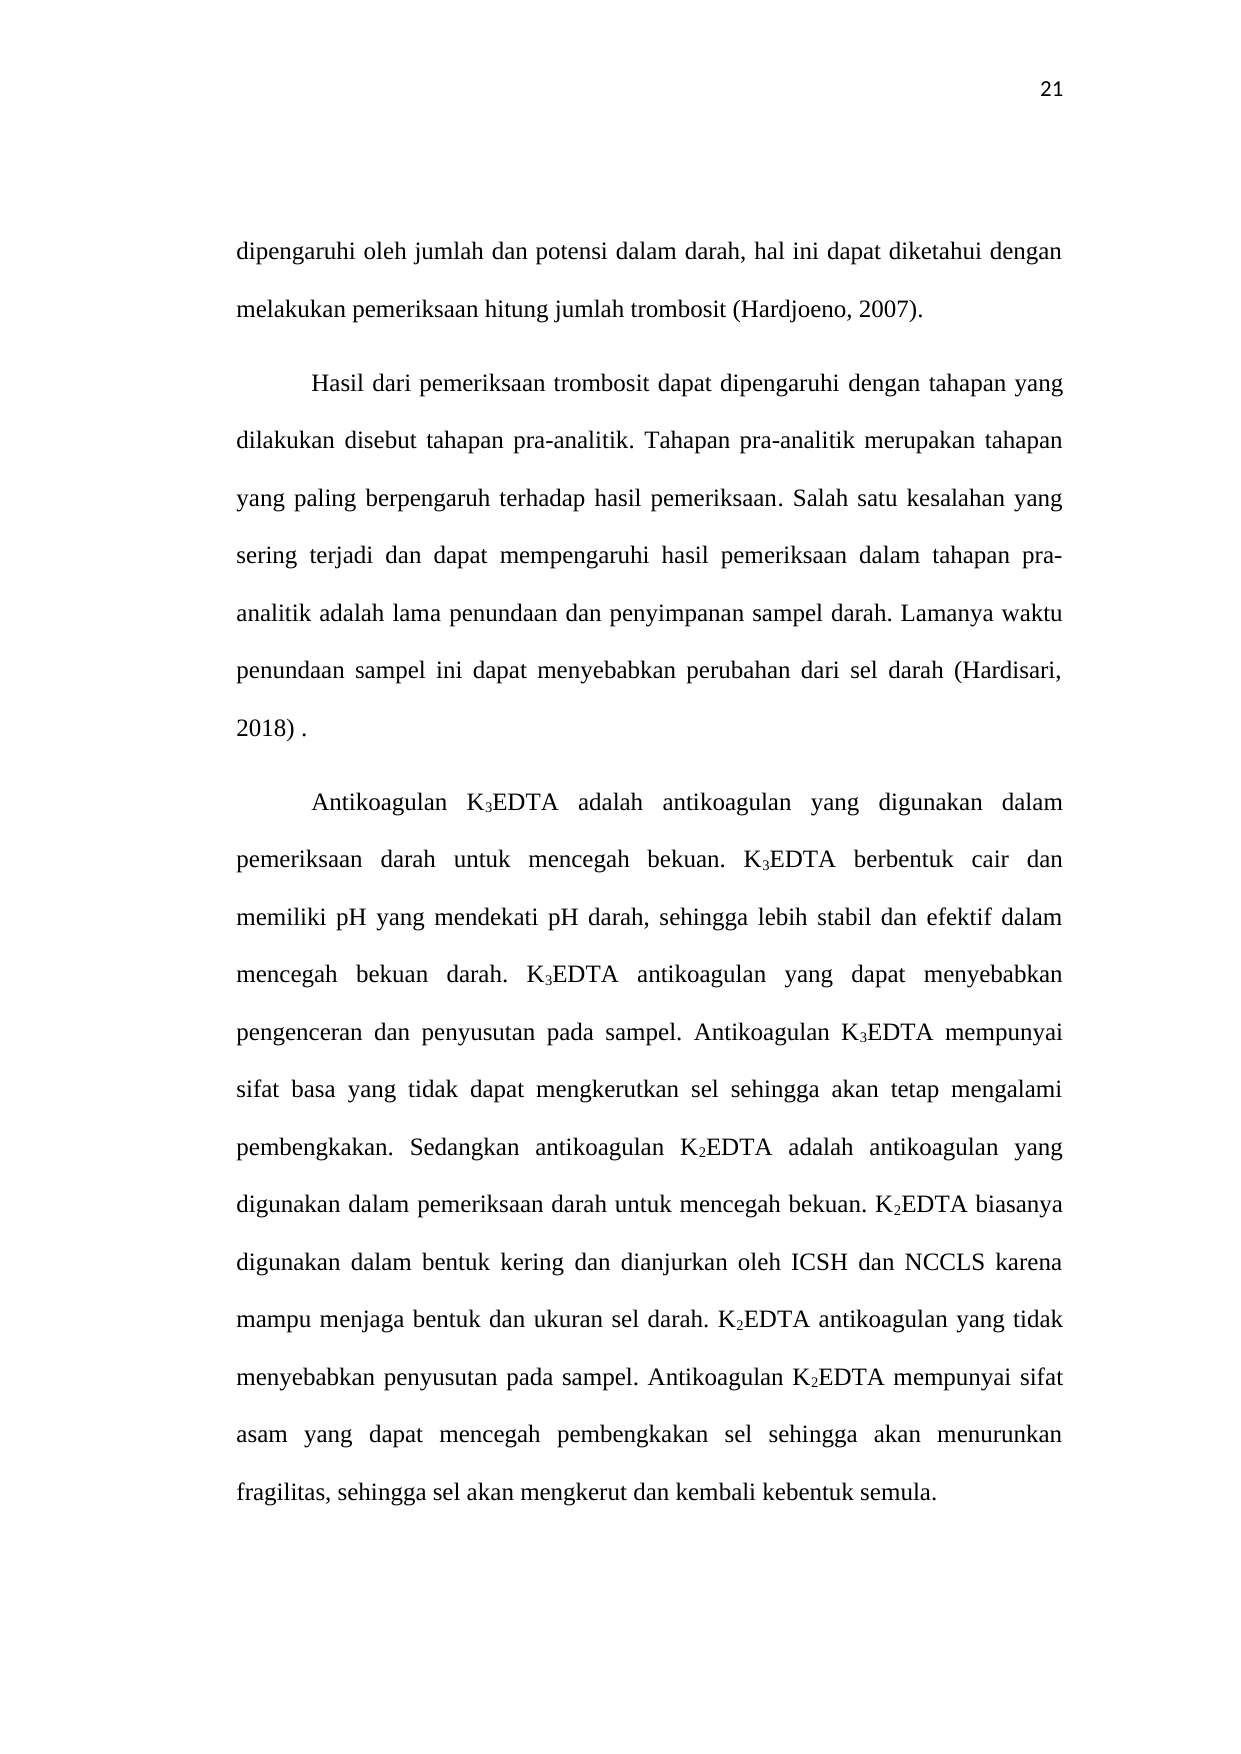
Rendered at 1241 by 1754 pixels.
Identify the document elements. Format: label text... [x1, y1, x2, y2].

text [236, 236, 1063, 322]
text Antikoagulan K3EDTA adalah antikoagulan yang digunakan dalam pemeriksaan darah untuk mencegah bekuan. K3EDTA berbentuk cair dan memiliki pH yang mendekati pH darah, sehingga lebih stabil dan efektif dalam mencegah bekuan darah. K3EDTA antikoagulan yang dapat menyebabkan pengenceran dan penyusutan pada sampel. Antikoagulan K3EDTA mempunyai sifat basa yang tidak dapat mengkerutkan sel sehingga akan tetap mengalami pembengkakan. Sedangkan antikoagulan K2EDTA adalah antikoagulan yang digunakan dalam pemeriksaan darah untuk mencegah bekuan. K2EDTA biasanya digunakan dalam bentuk kering dan dianjurkan oleh ICSH dan NCCLS karena mampu menjaga bentuk dan ukuran sel darah. K2EDTA antikoagulan yang tidak menyebabkan penyusutan pada sampel. Antikoagulan K2EDTA mempunyai sifat asam yang dapat mencegah pembengkakan sel sehingga akan menurunkan fragilitas, sehingga sel akan mengkerut dan kembali kebentuk semula. [236, 787, 1063, 1506]
text Hasil dari pemeriksaan trombosit dapat dipengaruhi dengan tahapan yang dilakukan disebut tahapan pra-analitik. Tahapan pra-analitik merupakan tahapan yang paling berpengaruh terhadap hasil pemeriksaan. Salah satu kesalahan yang sering terjadi dan dapat mempengaruhi hasil pemeriksaan dalam tahapan pra-analitik adalah lama penundaan dan penyimpanan sampel darah. Lamanya waktu penundaan sampel ini dapat menyebabkan perubahan dari sel darah (Hardisari, 2018) . [236, 368, 1063, 742]
